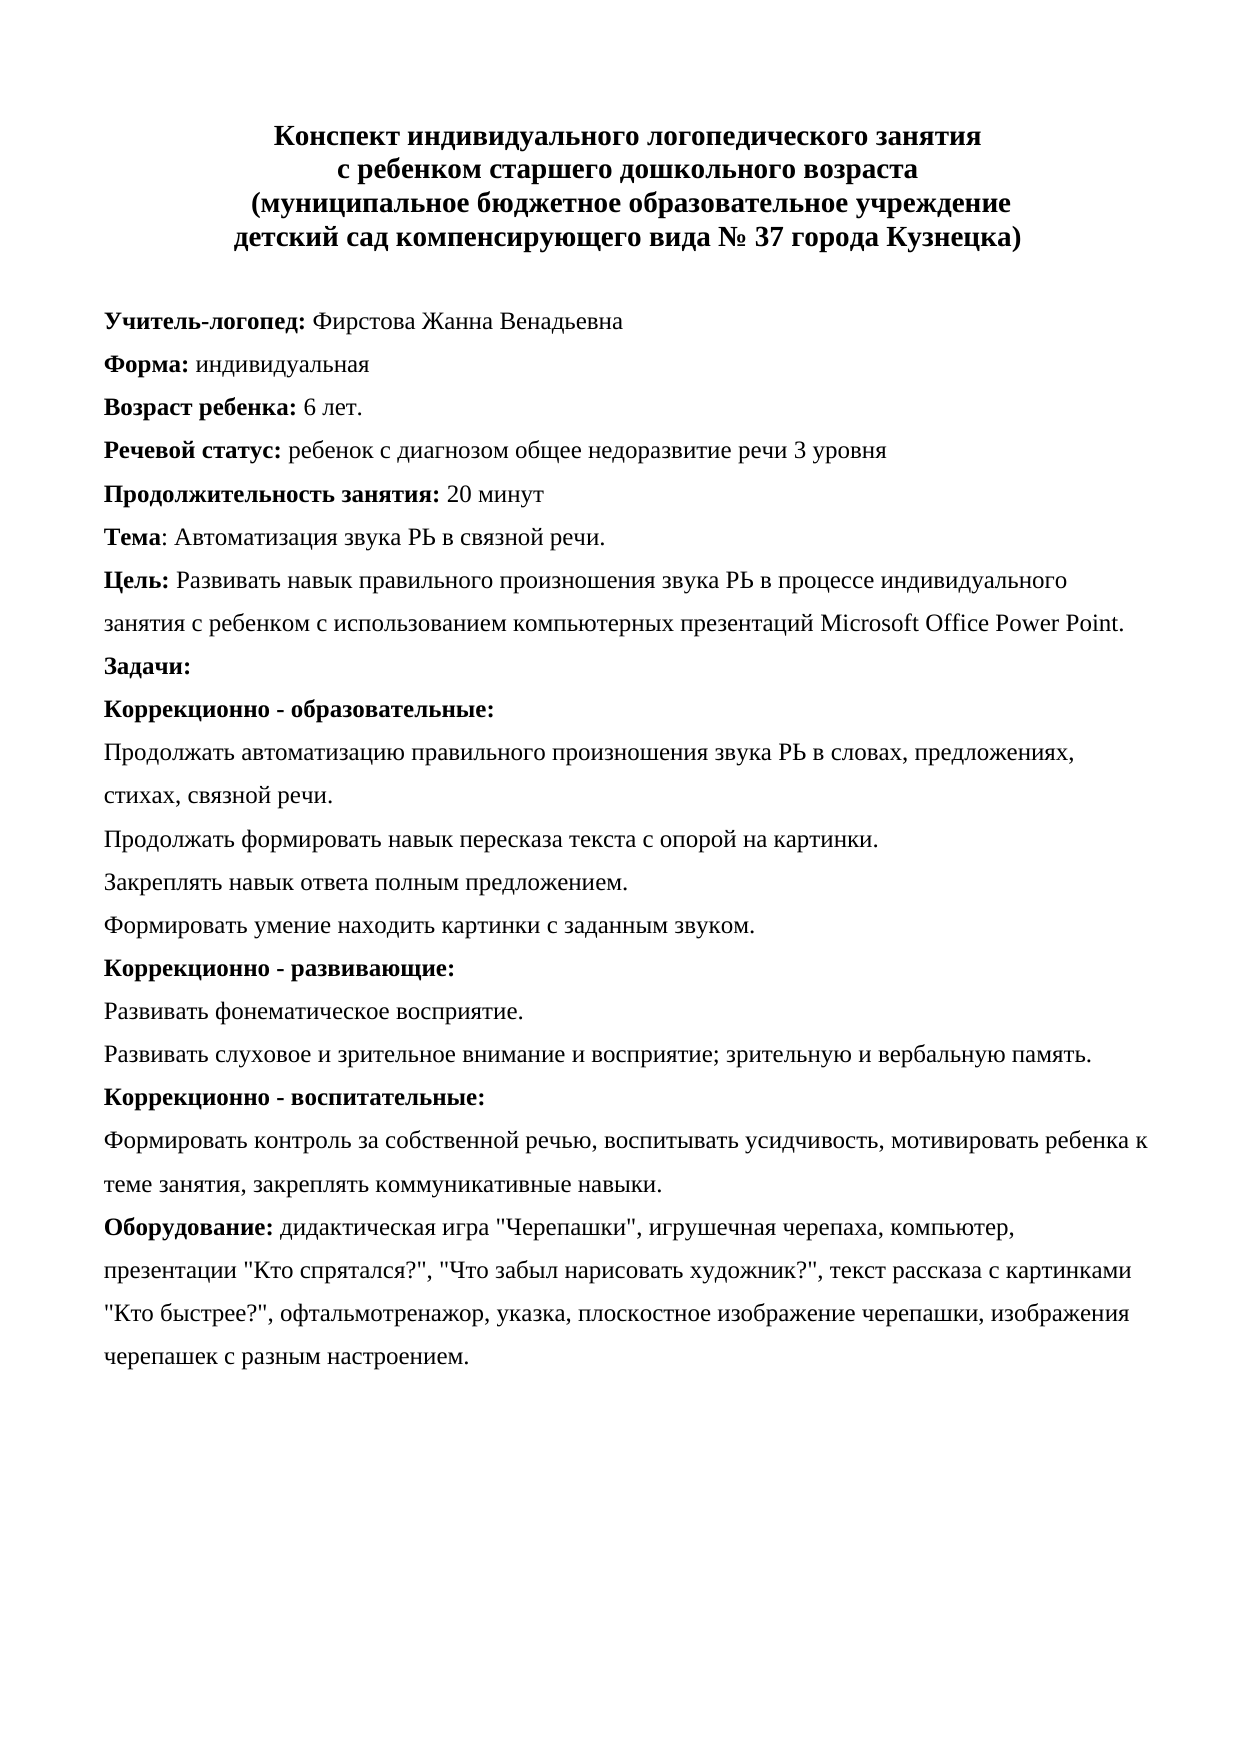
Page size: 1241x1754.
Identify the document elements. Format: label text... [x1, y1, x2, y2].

text (муниципальное бюджетное образовательное учреждение [103, 185, 1152, 219]
text Коррекционно - развивающие: [103, 953, 1152, 982]
text Задачи: [103, 651, 1152, 680]
text Закреплять навык ответа полным предложением. [103, 867, 1152, 896]
text Возраст ребенка: 6 лет. [103, 392, 1152, 421]
text с ребенком старшего дошкольного возраста [103, 152, 1152, 185]
text Речевой статус: ребенок с диагнозом общее недоразвитие речи 3 уровня [103, 436, 1152, 464]
text Развивать слуховое и зрительное внимание и восприятие; зрительную и вербальную память. [103, 1039, 1152, 1068]
text Коррекционно - образовательные: [103, 694, 1152, 723]
text Продолжительность занятия: 20 минут [103, 479, 1152, 507]
text Развивать фонематическое восприятие. [103, 996, 1152, 1025]
text Коррекционно - воспитательные: [103, 1082, 1152, 1111]
text Учитель-логопед: Фирстова Жанна Венадьевна [103, 306, 1152, 335]
text Продолжать автоматизацию правильного произношения звука РЬ в словах, предложениях, стихах, связной речи. [103, 737, 1152, 809]
text детский сад компенсирующего вида № 37 города Кузнецка) [103, 219, 1152, 252]
text Цель: Развивать навык правильного произношения звука РЬ в процессе индивидуального занятия с ребенком с использованием компьютерных презентаций Microsoft Office Power Point. [103, 565, 1152, 637]
text Продолжать формировать навык пересказа текста с опорой на картинки. [103, 824, 1152, 852]
text Формировать умение находить картинки с заданным звуком. [103, 910, 1152, 939]
text Формировать контроль за собственной речью, воспитывать усидчивость, мотивировать ребенка к теме занятия, закреплять коммуникативные навыки. [103, 1126, 1152, 1197]
text Конспект индивидуального логопедического занятия [103, 118, 1152, 152]
text Оборудование: дидактическая игра "Черепашки", игрушечная черепаха, компьютер, презентации "Кто спрятался?", "Что забыл нарисовать художник?", текст рассказа с картинками "Кто быстрее?", офтальмотренажор, указка, плоскостное изображение черепашки, изображения черепашек с разным настроением. [103, 1212, 1152, 1370]
text Форма: индивидуальная [103, 349, 1152, 378]
text Тема: Автоматизация звука РЬ в связной речи. [103, 522, 1152, 551]
